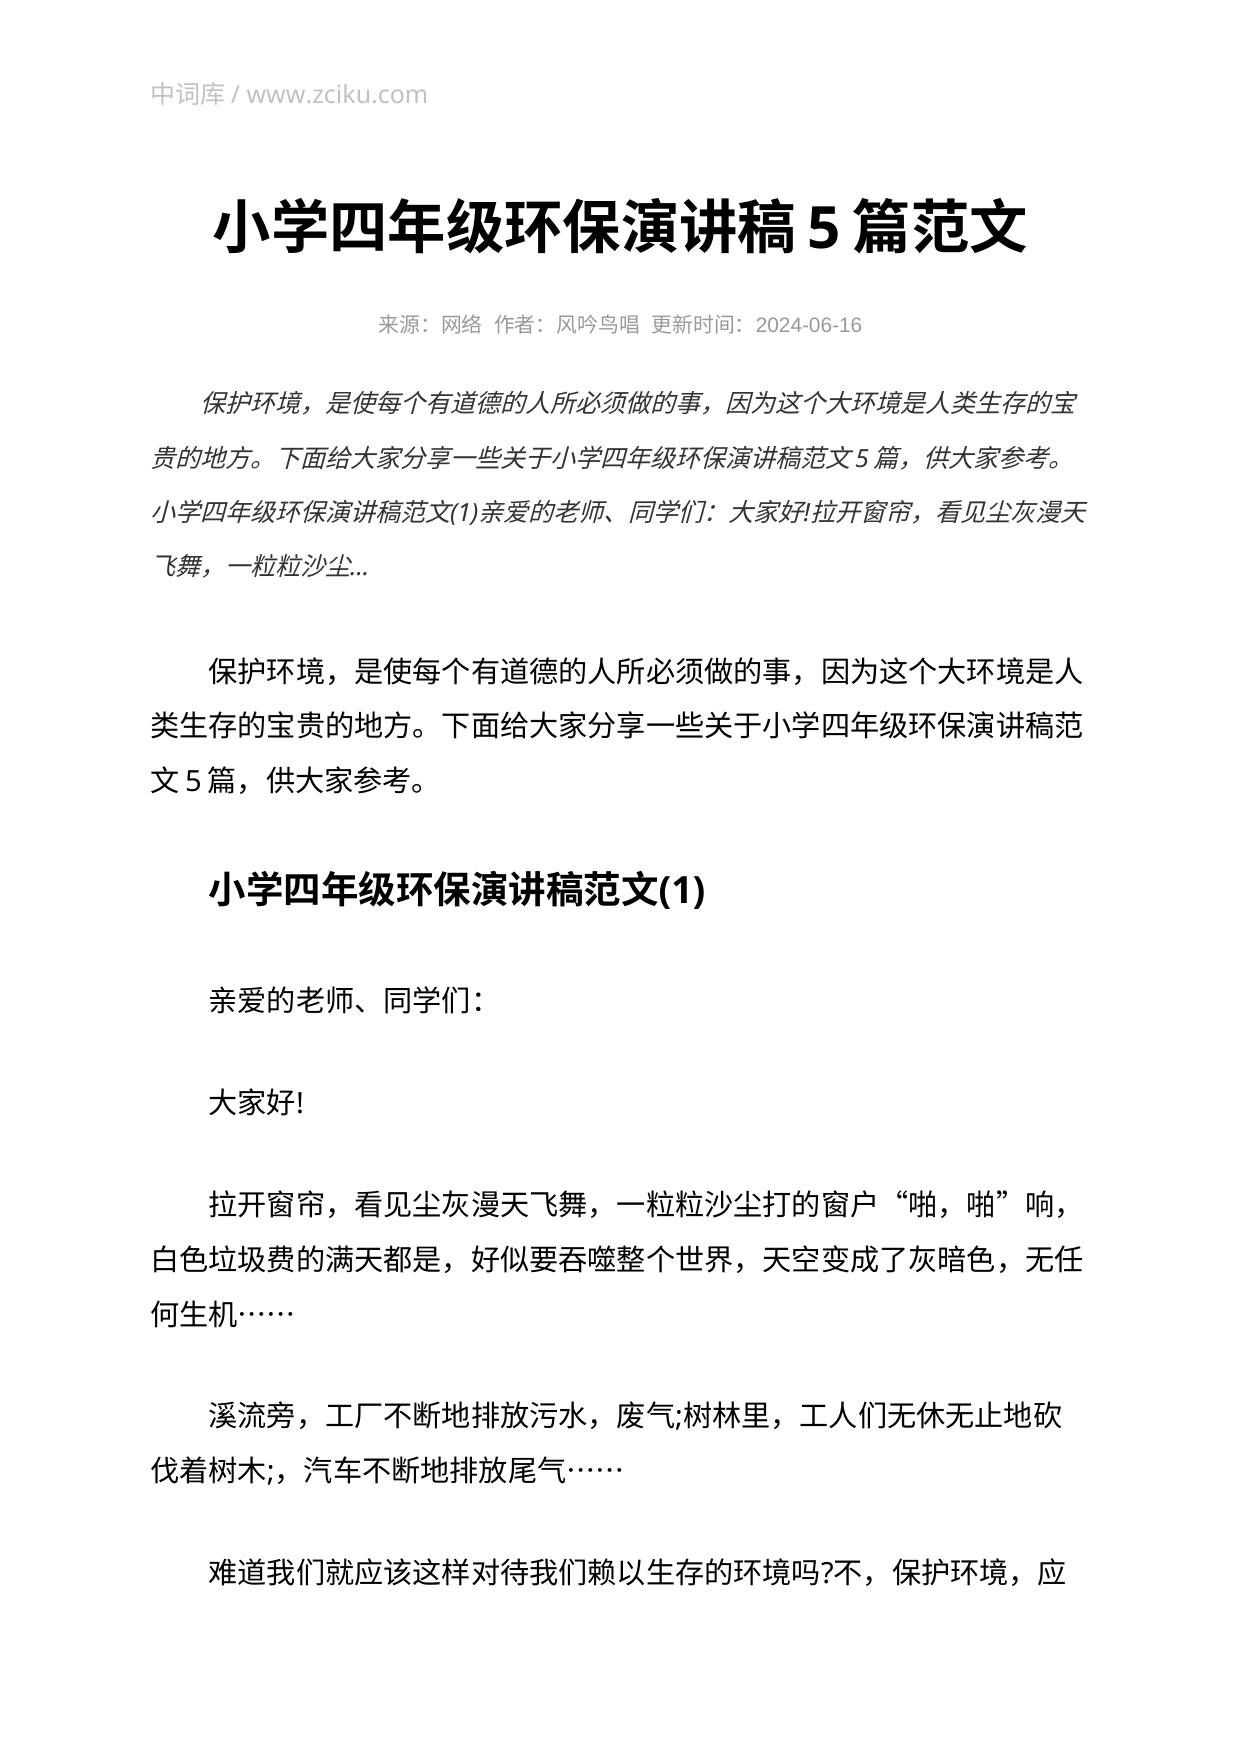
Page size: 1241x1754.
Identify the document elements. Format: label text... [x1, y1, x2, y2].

text 亲爱的老师、同学们： [150, 977, 1090, 1020]
text 拉开窗帘，看见尘灰漫天飞舞，一粒粒沙尘打的窗户“啪，啪”响，白色垃圾费的满天都是，好似要吞噬整个世界，天空变成了灰暗色，无任何生机…… [150, 1181, 1090, 1333]
subtitle 小学四年级环保演讲稿5篇范文 [150, 181, 1090, 266]
text 来源：网络 作者：风吟鸟唱 更新时间：2024-06-16 [150, 313, 1090, 337]
text 小学四年级环保演讲稿范文(1) [150, 860, 1090, 914]
text 保护环境，是使每个有道德的人所必须做的事，因为这个大环境是人类生存的宝贵的地方。下面给大家分享一些关于小学四年级环保演讲稿范文5篇，供大家参考。小学四年级环保演讲稿范文(1)亲爱的老师、同学们：大家好!拉开窗帘，看见尘灰漫天飞舞，一粒粒沙尘... [150, 384, 1090, 583]
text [150, 1550, 1090, 1592]
text 保护环境，是使每个有道德的人所必须做的事，因为这个大环境是人类生存的宝贵的地方。下面给大家分享一些关于小学四年级环保演讲稿范文5篇，供大家参考。 [150, 648, 1090, 800]
text 溪流旁，工厂不断地排放污水，废气;树林里，工人们无休无止地砍伐着树木;，汽车不断地排放尾气…… [150, 1393, 1090, 1490]
text 大家好! [150, 1079, 1090, 1122]
